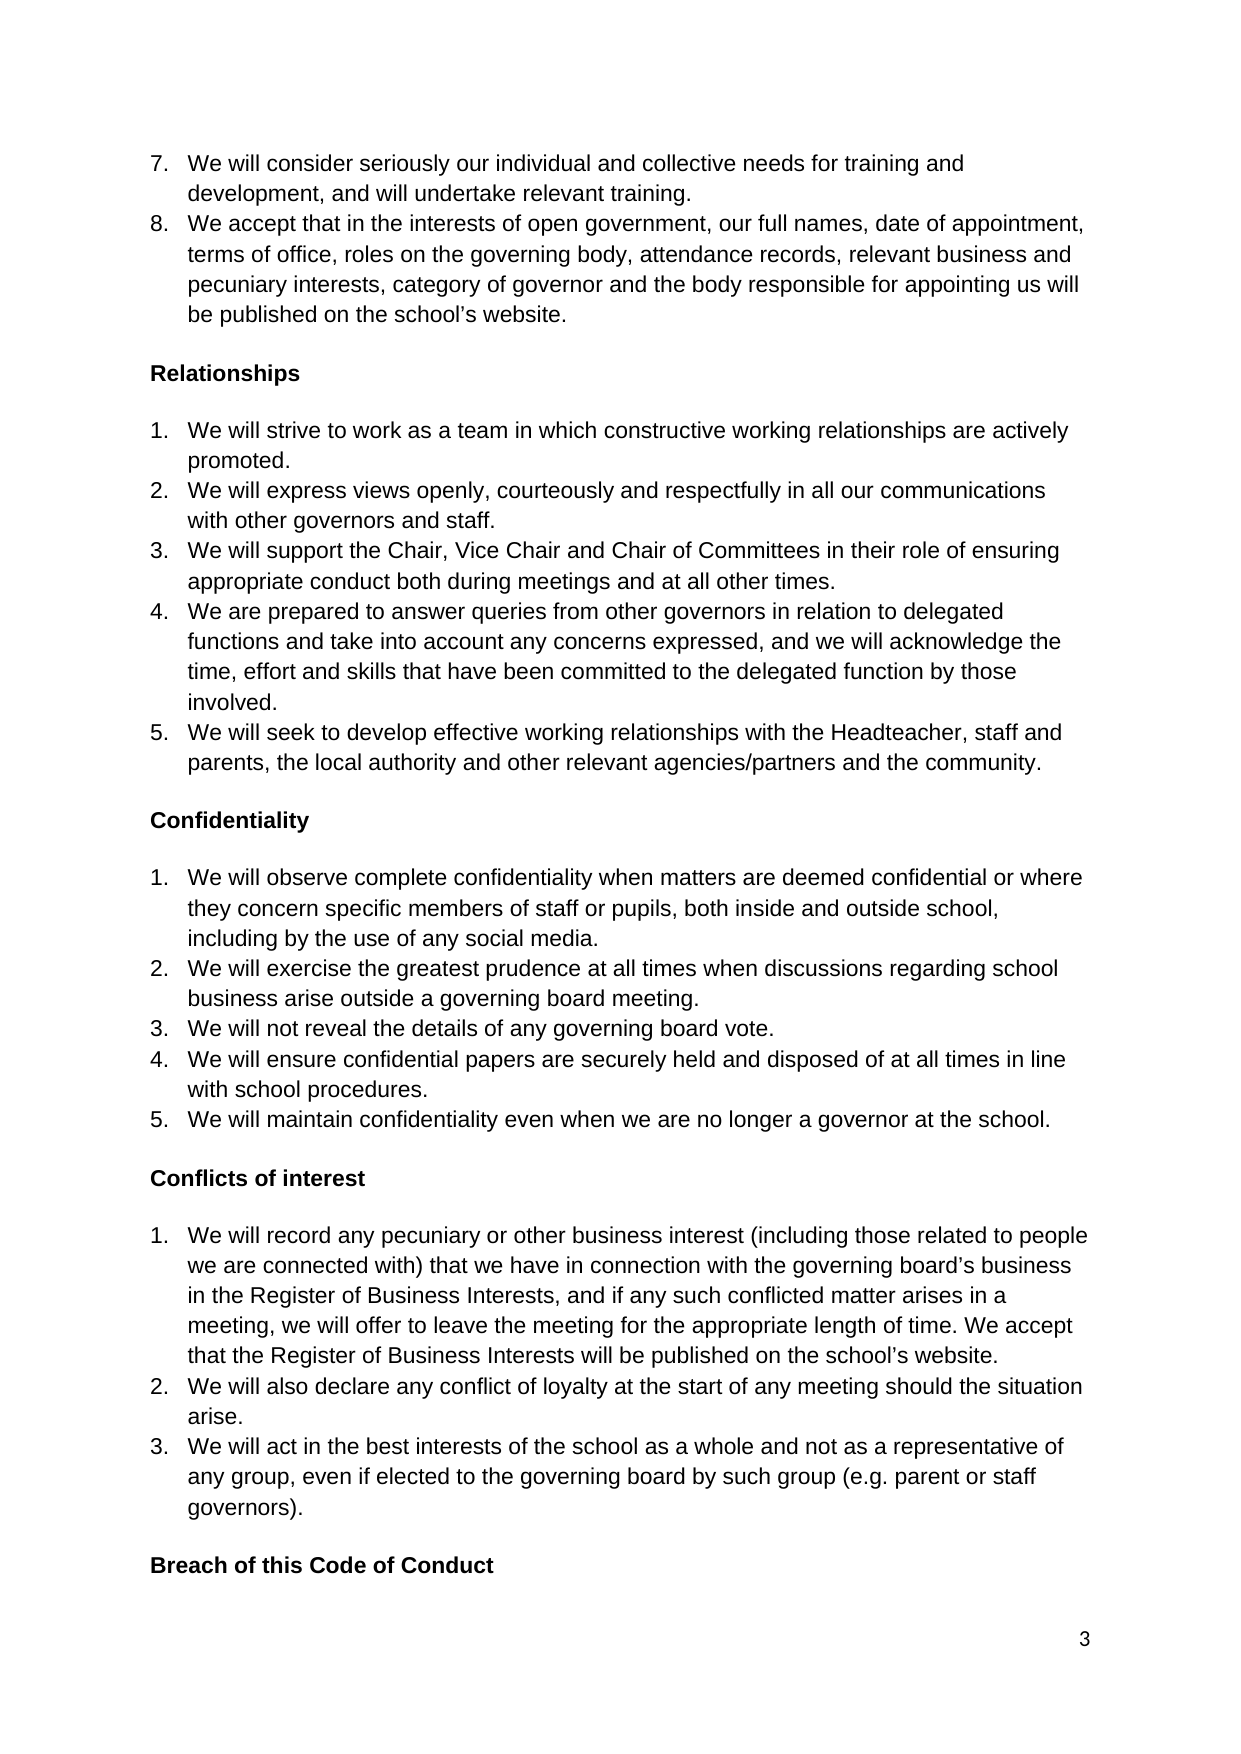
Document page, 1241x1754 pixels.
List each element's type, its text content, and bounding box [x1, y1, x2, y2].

list We will express views openly, courteously and respectfully in all our communications with other governors and staff. [150, 477, 1090, 533]
list We accept that in the interests of open government, our full names, date of appointment, terms of office, roles on the governing body, attendance records, relevant business and pecuniary interests, category of governor and the body responsible for appointing us will be published on the school’s website. [150, 210, 1090, 327]
text Relationships [150, 360, 1090, 386]
list We will maintain confidentiality even when we are no longer a governor at the school. [150, 1106, 1090, 1132]
list We are prepared to answer queries from other governors in relation to delegated functions and take into account any concerns expressed, and we will acknowledge the time, effort and skills that have been committed to the delegated function by those involved. [150, 598, 1090, 715]
list We will observe complete confidentiality when matters are deemed confidential or where they concern specific members of staff or pupils, both inside and outside school, including by the use of any social media. [150, 864, 1090, 951]
list We will exercise the greatest prudence at all times when discussions regarding school business arise outside a governing board meeting. [150, 955, 1090, 1012]
list We will act in the best interests of the school as a whole and not as a representative of any group, even if elected to the governing board by such group (e.g. parent or staff governors). [150, 1433, 1090, 1520]
list We will ensure confidential papers are securely held and disposed of at all times in line with school procedures. [150, 1046, 1090, 1102]
list We will record any pecuniary or other business interest (including those related to people we are connected with) that we have in connection with the governing board’s business in the Register of Business Interests, and if any such conflicted matter arises in a meeting, we will offer to leave the meeting for the appropriate length of time. We accept that the Register of Business Interests will be published on the school’s website. [150, 1222, 1090, 1369]
list We will also declare any conflict of loyalty at the start of any meeting should the situation arise. [150, 1373, 1090, 1429]
list We will strive to work as a team in which constructive working relationships are actively promoted. [150, 417, 1090, 473]
list We will seek to develop effective working relationships with the Headteacher, staff and parents, the local authority and other relevant agencies/partners and the community. [150, 719, 1090, 775]
list We will not reveal the details of any governing board vote. [150, 1015, 1090, 1042]
text Breach of this Code of Conduct [150, 1552, 1090, 1578]
text Confidentiality [150, 807, 1090, 834]
text Conflicts of interest [150, 1165, 1090, 1191]
list We will support the Chair, Vice Chair and Chair of Committees in their role of ensuring appropriate conduct both during meetings and at all other times. [150, 537, 1090, 594]
list We will consider seriously our individual and collective needs for training and development, and will undertake relevant training. [150, 150, 1090, 207]
